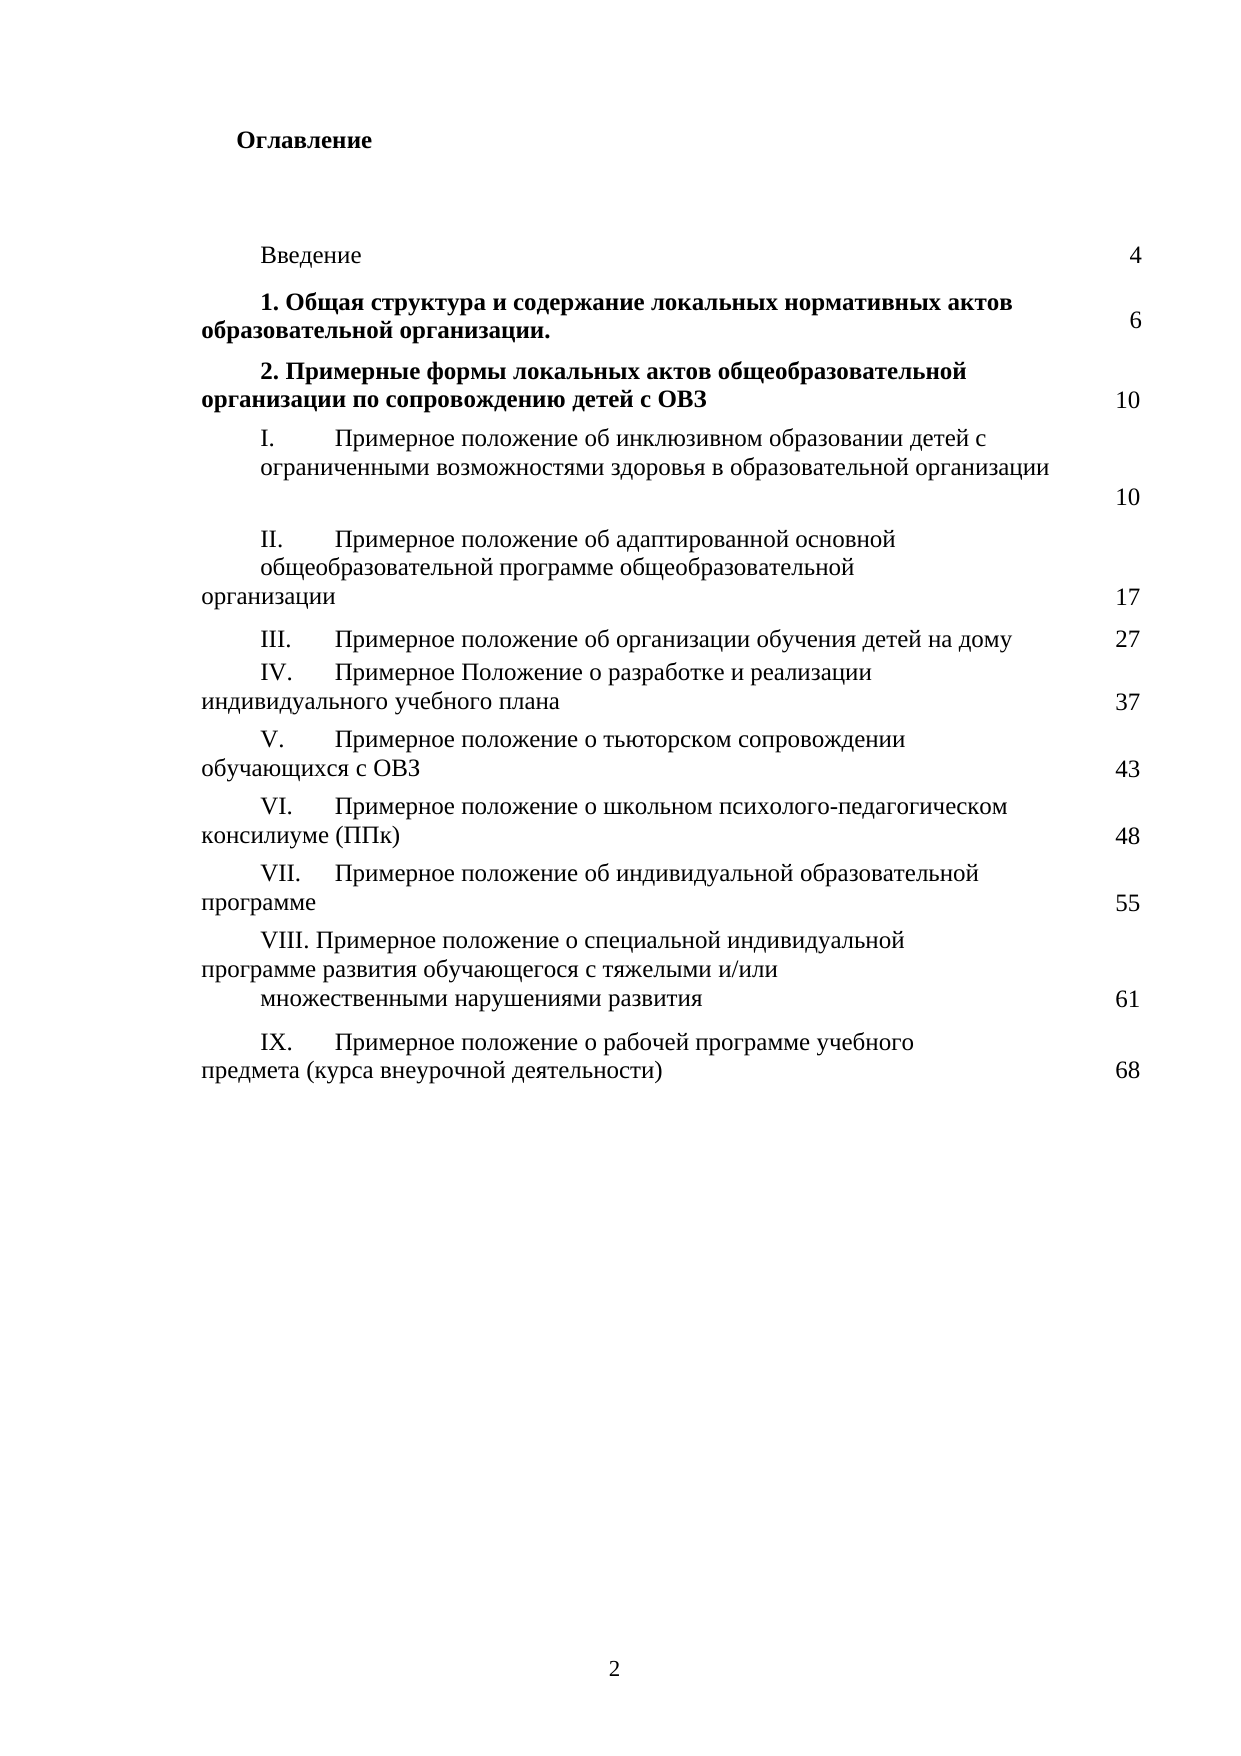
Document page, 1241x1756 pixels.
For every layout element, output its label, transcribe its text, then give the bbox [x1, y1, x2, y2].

table_cell IX. Примерное положение о рабочей программе учебного предмета (курса внеурочной деятельности) [201, 1027, 1093, 1092]
table_cell 68 [1093, 1027, 1181, 1092]
table_cell 27 [1093, 624, 1181, 657]
table_cell VIII. Примерное положение о специальной индивидуальной программе развития обучающегося с тяжелыми и/или множественными нарушениями развития [201, 925, 1093, 1027]
table_cell I. Примерное положение об инклюзивном образовании детей с ограниченными возможностями здоровья в образовательной организации [201, 423, 1093, 524]
table_cell 10 [1093, 356, 1181, 423]
table_cell III. Примерное положение об организации обучения детей на дому [201, 624, 1093, 657]
table_cell 37 [1093, 658, 1181, 724]
table_cell 17 [1093, 524, 1181, 624]
table_cell 10 [1093, 423, 1181, 524]
table_cell 55 [1093, 858, 1181, 925]
table_cell VII. Примерное положение об индивидуальной образовательной программе [201, 858, 1093, 925]
subtitle Оглавление [177, 125, 1152, 153]
table_header 4 [1093, 240, 1181, 280]
table_cell 61 [1093, 925, 1181, 1027]
table_cell 2. Примерные формы локальных актов общеобразовательной организации по сопровождению детей с ОВЗ [201, 356, 1093, 423]
table_cell 43 [1093, 724, 1181, 791]
table_header Введение [201, 240, 1093, 280]
table_cell II. Примерное положение об адаптированной основной общеобразовательной программе общеобразовательной организации [201, 524, 1093, 624]
table_cell 6 [1093, 280, 1181, 356]
table_cell VI. Примерное положение о школьном психолого-педагогическом консилиуме (ППк) [201, 791, 1093, 858]
table_cell IV. Примерное Положение о разработке и реализации индивидуального учебного плана [201, 658, 1093, 724]
table_cell 1. Общая структура и содержание локальных нормативных актов образовательной организации. [201, 280, 1093, 356]
table_cell 48 [1093, 791, 1181, 858]
table_cell V. Примерное положение о тьюторском сопровождении обучающихся с ОВЗ [201, 724, 1093, 791]
